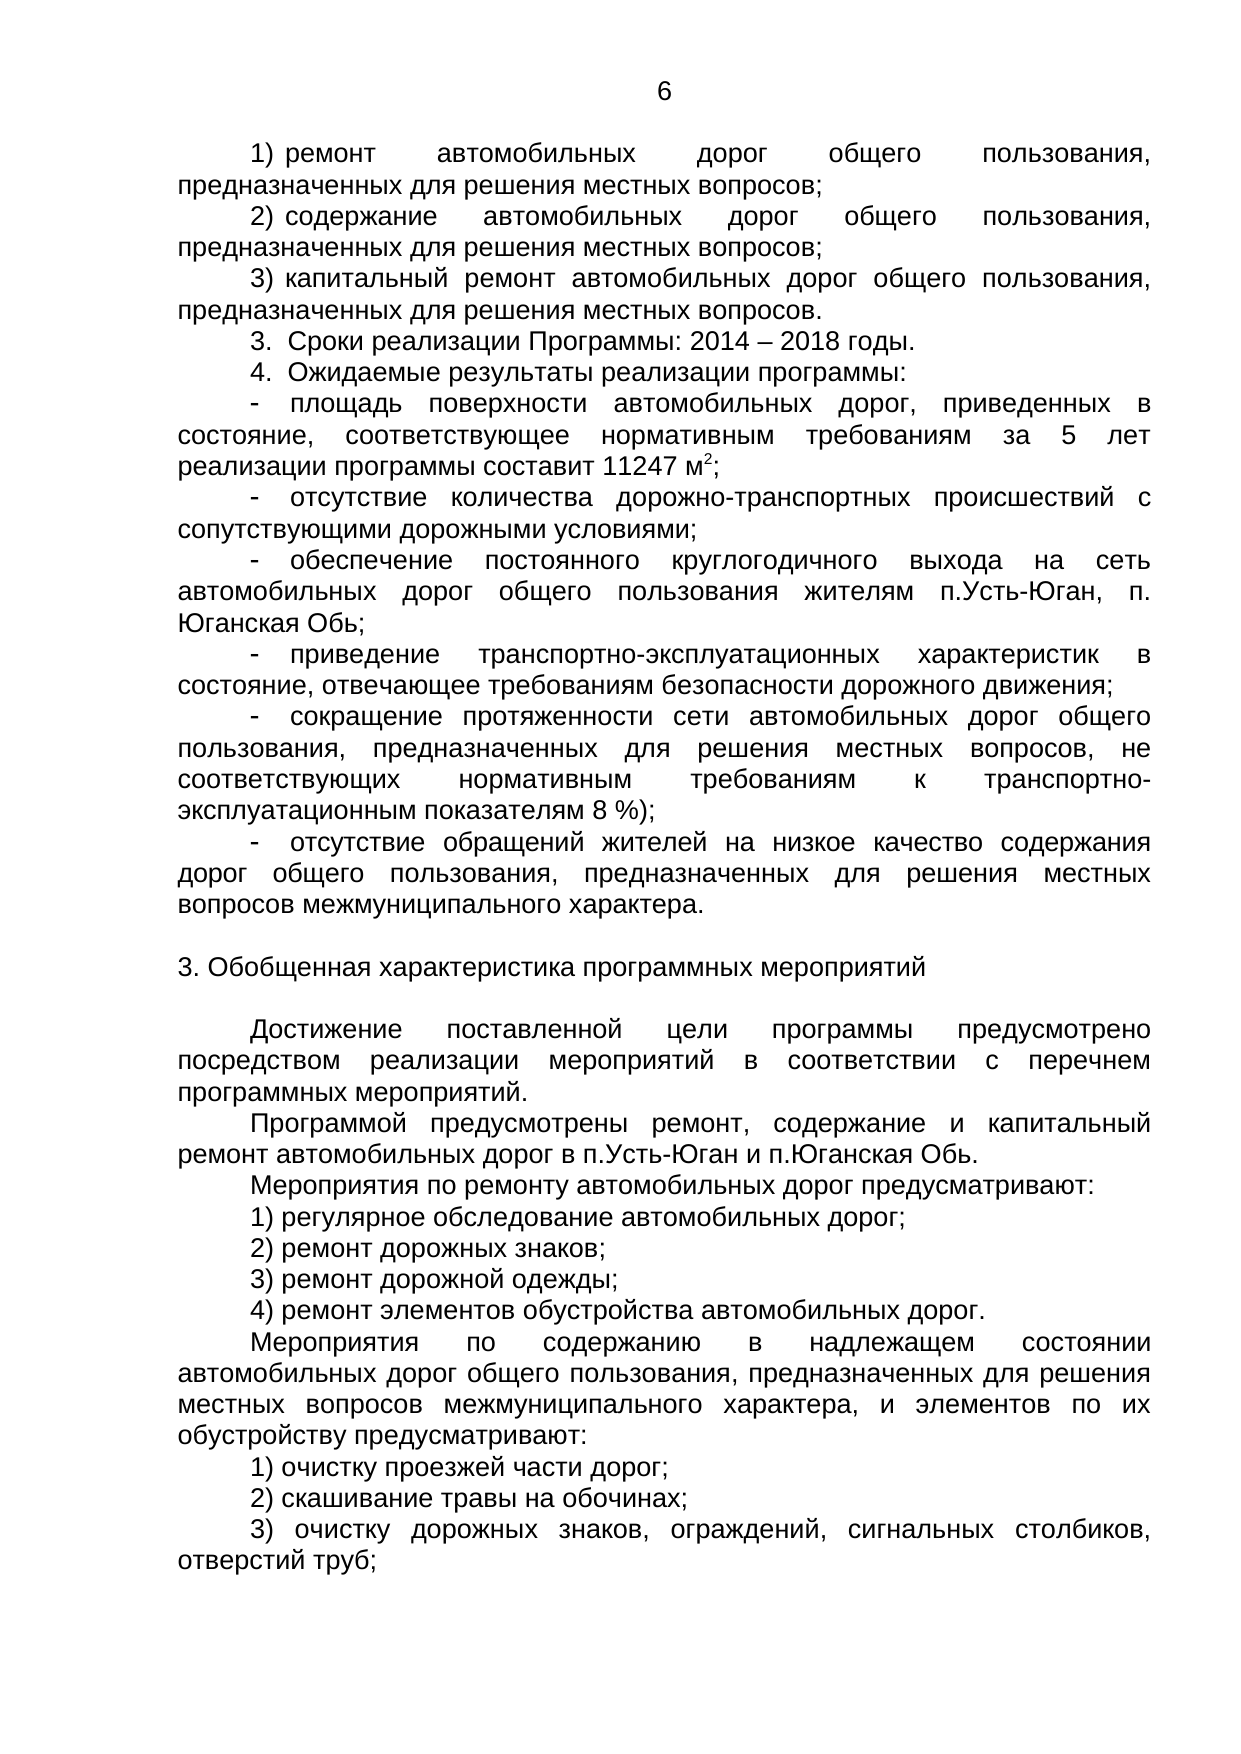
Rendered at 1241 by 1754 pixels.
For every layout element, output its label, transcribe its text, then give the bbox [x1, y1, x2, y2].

list площадь поверхности автомобильных дорог, приведенных в состояние, соответствующее нормативным требованиям за 5 лет реализации программы составит 11247 м2; [177, 387, 1152, 481]
text 3) очистку дорожных знаков, ограждений, сигнальных столбиков, отверстий труб; [177, 1513, 1152, 1576]
list ремонт автомобильных дорог общего пользования, предназначенных для решения местных вопросов; [177, 137, 1152, 200]
list Ожидаемые результаты реализации программы: [180, 356, 1152, 387]
list Сроки реализации Программы: 2014 – 2018 годы. [180, 325, 1152, 356]
list содержание автомобильных дорог общего пользования, предназначенных для решения местных вопросов; [177, 200, 1152, 262]
text Достижение поставленной цели программы предусмотрено посредством реализации мероприятий в соответствии с перечнем программных мероприятий. [177, 1013, 1152, 1107]
list отсутствие обращений жителей на низкое качество содержания дорог общего пользования, предназначенных для решения местных вопросов межмуниципального характера. [177, 826, 1152, 919]
text Мероприятия по ремонту автомобильных дорог предусматривают: [177, 1169, 1152, 1201]
text 2) скашивание травы на обочинах; [177, 1482, 1152, 1513]
text 1) очистку проезжей части дорог; [177, 1451, 1152, 1482]
list сокращение протяженности сети автомобильных дорог общего пользования, предназначенных для решения местных вопросов, не соответствующих нормативным требованиям к транспортно-эксплуатационным показателям 8 %); [177, 700, 1152, 826]
list обеспечение постоянного круглогодичного выхода на сеть автомобильных дорог общего пользования жителям п.Усть-Юган, п. Юганская Обь; [177, 544, 1152, 638]
list капитальный ремонт автомобильных дорог общего пользования, предназначенных для решения местных вопросов. [177, 262, 1152, 325]
list отсутствие количества дорожно-транспортных происшествий с сопутствующими дорожными условиями; [177, 481, 1152, 544]
text 4) ремонт элементов обустройства автомобильных дорог. [177, 1294, 1152, 1326]
text 3) ремонт дорожной одежды; [177, 1263, 1152, 1294]
text 2) ремонт дорожных знаков; [177, 1232, 1152, 1263]
text Программой предусмотрены ремонт, содержание и капитальный ремонт автомобильных дорог в п.Усть-Юган и п.Юганская Обь. [177, 1107, 1152, 1169]
text 1) регулярное обследование автомобильных дорог; [177, 1201, 1152, 1232]
list приведение транспортно-эксплуатационных характеристик в состояние, отвечающее требованиям безопасности дорожного движения; [177, 638, 1152, 700]
text Мероприятия по содержанию в надлежащем состоянии автомобильных дорог общего пользования, предназначенных для решения местных вопросов межмуниципального характера, и элементов по их обустройству предусматривают: [177, 1326, 1152, 1451]
text 3. Обобщенная характеристика программных мероприятий [177, 951, 1152, 982]
